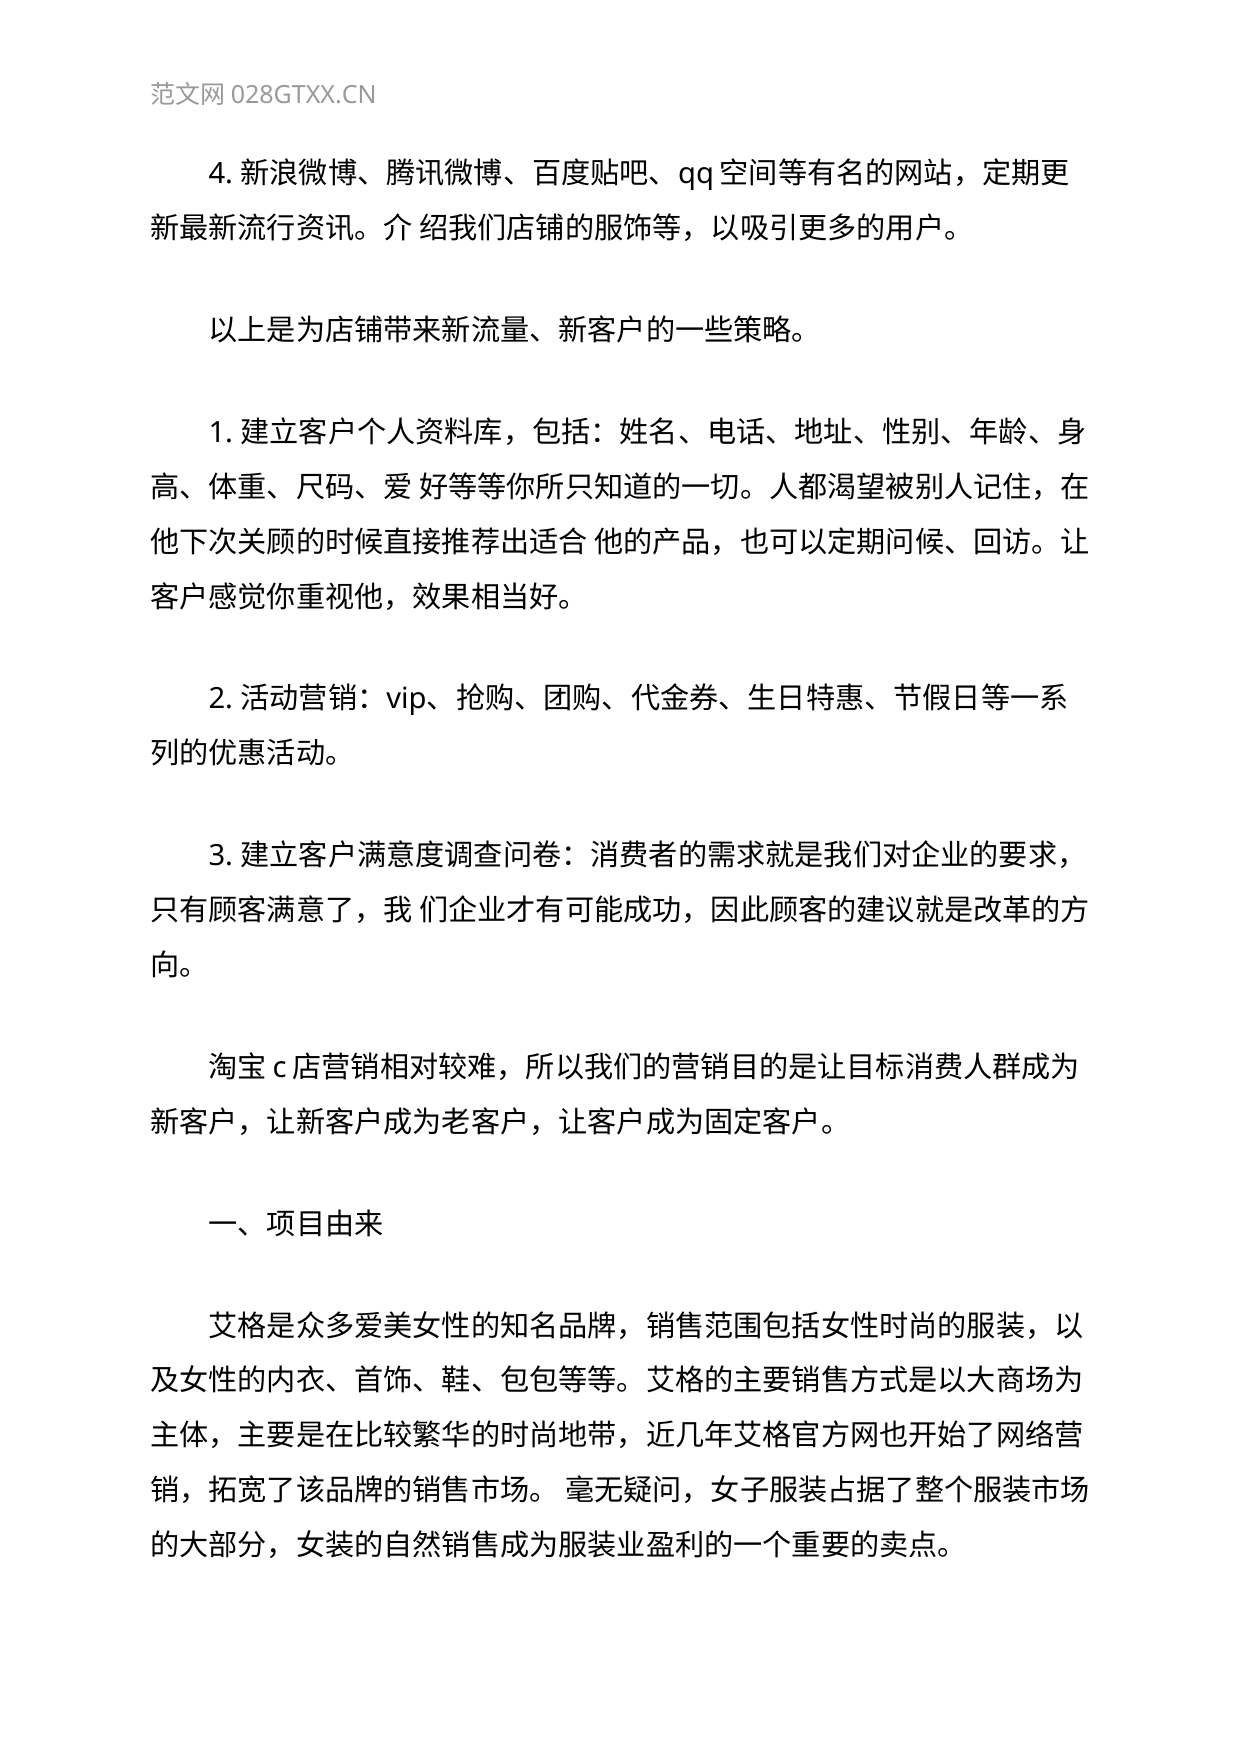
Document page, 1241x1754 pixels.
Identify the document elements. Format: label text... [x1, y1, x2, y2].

text 艾格是众多爱美女性的知名品牌，销售范围包括女性时尚的服装，以及女性的内衣、首饰、鞋、包包等等。艾格的主要销售方式是以大商场为主体，主要是在比较繁华的时尚地带，近几年艾格官方网也开始了网络营销，拓宽了该品牌的销售市场。 毫无疑问，女子服装占据了整个服装市场的大部分，女装的自然销售成为服装业盈利的一个重要的卖点。 [150, 1302, 1090, 1564]
text 淘宝c店营销相对较难，所以我们的营销目的是让目标消费人群成为新客户，让新客户成为老客户，让客户成为固定客户。 [150, 1043, 1090, 1141]
text 4. 新浪微博、腾讯微博、百度贴吧、qq空间等有名的网站，定期更新最新流行资讯。介 绍我们店铺的服饰等，以吸引更多的用户。 [150, 150, 1090, 247]
text 一、项目由来 [150, 1200, 1090, 1243]
text 以上是为店铺带来新流量、新客户的一些策略。 [150, 307, 1090, 349]
text 2. 活动营销：vip、抢购、团购、代金券、生日特惠、节假日等一系列的优惠活动。 [150, 675, 1090, 772]
text 1. 建立客户个人资料库，包括：姓名、电话、地址、性别、年龄、身高、体重、尺码、爱 好等等你所只知道的一切。人都渴望被别人记住，在他下次关顾的时候直接推荐出适合 他的产品，也可以定期问候、回访。让客户感觉你重视他，效果相当好。 [150, 408, 1090, 616]
text 3. 建立客户满意度调查问卷：消费者的需求就是我们对企业的要求，只有顾客满意了，我 们企业才有可能成功，因此顾客的建议就是改革的方向。 [150, 832, 1090, 984]
